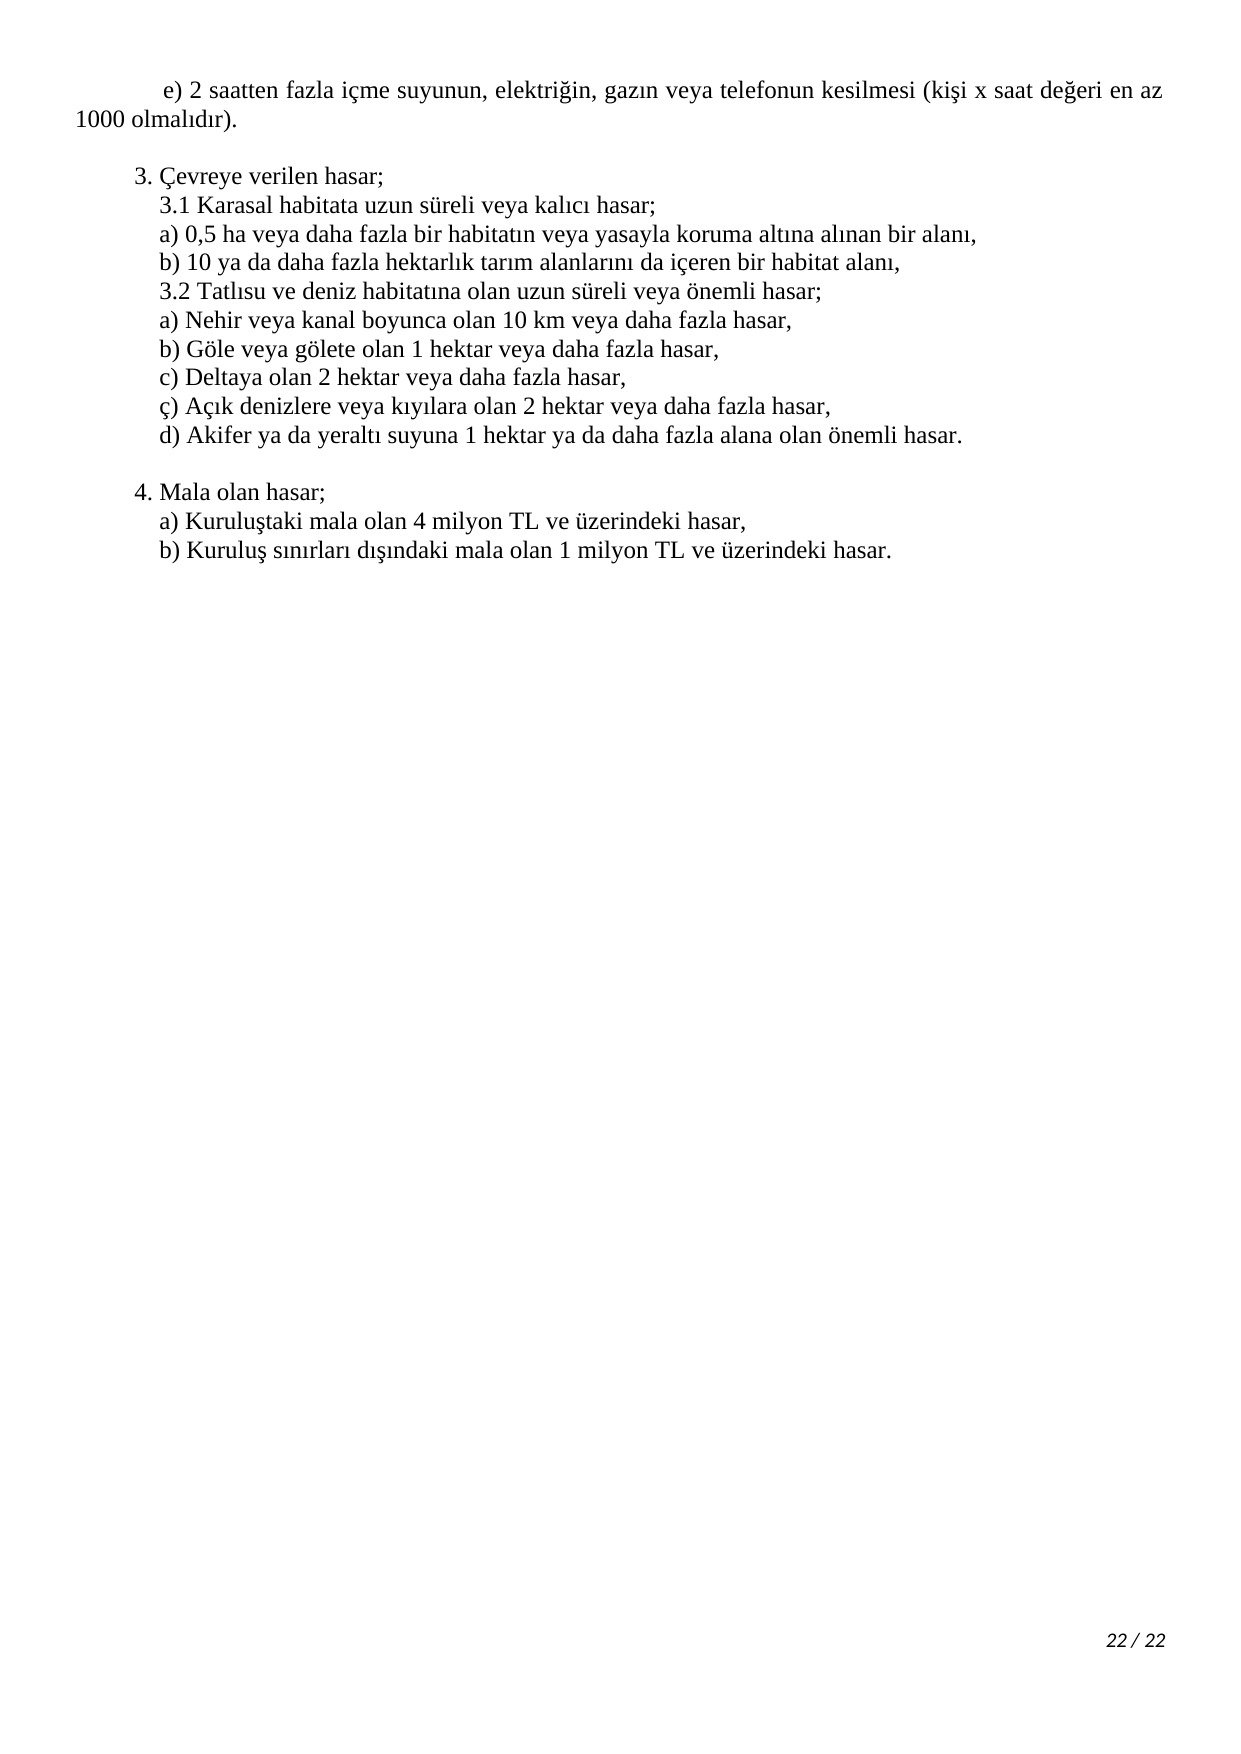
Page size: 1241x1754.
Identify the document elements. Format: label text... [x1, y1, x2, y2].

text c) Deltaya olan 2 hektar veya daha fazla hasar, [75, 362, 1165, 391]
text 3.2 Tatlısu ve deniz habitatına olan uzun süreli veya önemli hasar; [75, 276, 1165, 305]
text b) Göle veya gölete olan 1 hektar veya daha fazla hasar, [75, 334, 1165, 362]
text b) Kuruluş sınırları dışındaki mala olan 1 milyon TL ve üzerindeki hasar. [75, 535, 1165, 564]
text 4. Mala olan hasar; [75, 477, 1165, 506]
text b) 10 ya da daha fazla hektarlık tarım alanlarını da içeren bir habitat alanı, [75, 247, 1165, 276]
text d) Akifer ya da yeraltı suyuna 1 hektar ya da daha fazla alana olan önemli hasar. [75, 420, 1165, 449]
text a) Kuruluştaki mala olan 4 milyon TL ve üzerindeki hasar, [75, 506, 1165, 535]
text 3. Çevreye verilen hasar; [75, 161, 1165, 190]
text a) 0,5 ha veya daha fazla bir habitatın veya yasayla koruma altına alınan bir alanı, [75, 219, 1165, 247]
text e) 2 saatten fazla içme suyunun, elektriğin, gazın veya telefonun kesilmesi (kişi x saat değeri en az 1000 olmalıdır). [75, 75, 1165, 132]
text 3.1 Karasal habitata uzun süreli veya kalıcı hasar; [75, 190, 1165, 219]
text ç) Açık denizlere veya kıyılara olan 2 hektar veya daha fazla hasar, [75, 391, 1165, 420]
text a) Nehir veya kanal boyunca olan 10 km veya daha fazla hasar, [75, 305, 1165, 334]
